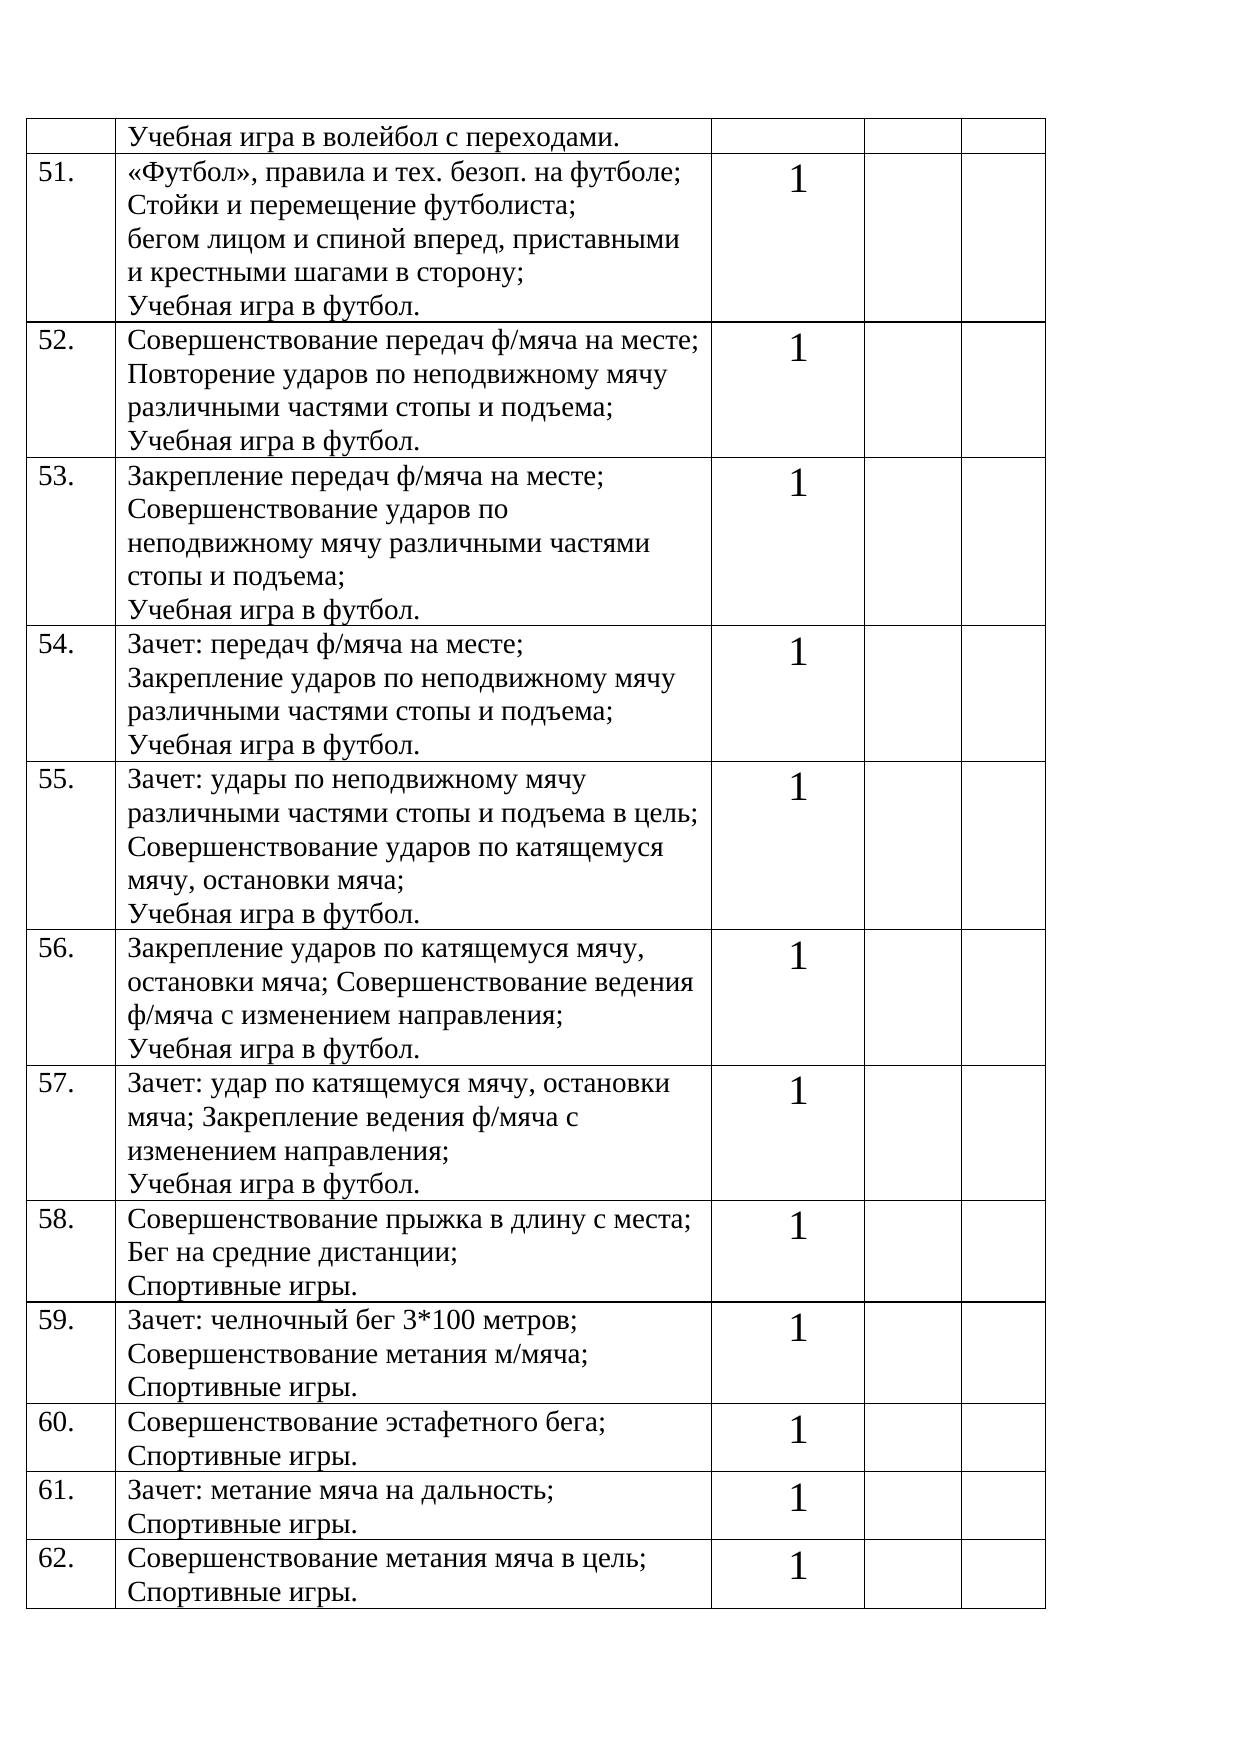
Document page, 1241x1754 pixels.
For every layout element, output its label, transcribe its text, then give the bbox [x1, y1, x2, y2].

table_cell Зачет: удары по неподвижному мячу различными частями стопы и подъема в цель; Совершенствование ударов по катящемуся мячу, остановки мяча; Учебная игра в футбол. [116, 762, 711, 929]
table_cell 1 [712, 1404, 864, 1471]
table_cell [962, 1472, 1045, 1539]
table_cell [865, 1404, 961, 1471]
table_cell [27, 1540, 115, 1607]
table_cell Закрепление ударов по катящемуся мячу, остановки мяча; Совершенствование ведения ф/мяча с изменением направления; Учебная игра в футбол. [116, 930, 711, 1064]
table_cell [962, 1404, 1045, 1471]
table_cell [865, 323, 961, 457]
table_cell 1 [712, 323, 864, 457]
table_cell 1 [712, 1540, 864, 1607]
table_cell [962, 1201, 1045, 1301]
table_cell [27, 1404, 115, 1471]
table_cell [27, 154, 115, 321]
table_cell Зачет: удар по катящемуся мячу, остановки мяча; Закрепление ведения ф/мяча с изменением направления; Учебная игра в футбол. [116, 1066, 711, 1200]
table_cell [865, 626, 961, 761]
table_cell [962, 1303, 1045, 1403]
table_cell Зачет: передач ф/мяча на месте; Закрепление ударов по неподвижному мячу различными частями стопы и подъема; Учебная игра в футбол. [116, 626, 711, 761]
table_cell [27, 323, 115, 457]
table_cell [962, 1066, 1045, 1200]
table_cell 1 [712, 458, 864, 625]
table_cell 1 [712, 626, 864, 761]
table_cell [865, 930, 961, 1064]
table_cell [962, 762, 1045, 929]
table_cell 1 [712, 1472, 864, 1539]
table_cell 1 [712, 119, 864, 153]
table_cell [962, 930, 1045, 1064]
table_cell [865, 1540, 961, 1607]
table_cell Закрепление передач ф/мяча на месте; Совершенствование ударов по неподвижному мячу различными частями стопы и подъема; Учебная игра в футбол. [116, 458, 711, 625]
table_cell Совершенствование передач ф/мяча на месте; Повторение ударов по неподвижному мячу различными частями стопы и подъема; Учебная игра в футбол. [116, 323, 711, 457]
table_cell [27, 930, 115, 1064]
table_cell [865, 458, 961, 625]
table_cell [962, 119, 1045, 153]
table_cell «Футбол», правила и тех. безоп. на футболе; Стойки и перемещение футболиста; бегом лицом и спиной вперед, приставными и крестными шагами в сторону; Учебная игра в футбол. [116, 154, 711, 321]
table_cell [962, 154, 1045, 321]
table_cell [865, 1066, 961, 1200]
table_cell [116, 119, 711, 153]
table_cell [962, 458, 1045, 625]
table_cell [27, 1201, 115, 1301]
table_cell 1 [712, 930, 864, 1064]
table_cell Зачет: челночный бег 3*100 метров; Совершенствование метания м/мяча; Спортивные игры. [116, 1303, 711, 1403]
table_cell [962, 1540, 1045, 1607]
table_cell 1 [712, 762, 864, 929]
table_cell [27, 1472, 115, 1539]
table_cell [865, 1472, 961, 1539]
table_cell Совершенствование прыжка в длину с места; Бег на средние дистанции; Спортивные игры. [116, 1201, 711, 1301]
table_cell [27, 1066, 115, 1200]
table_cell [865, 154, 961, 321]
table_cell [865, 762, 961, 929]
table_cell Совершенствование эстафетного бега; Спортивные игры. [116, 1404, 711, 1471]
table_cell [27, 458, 115, 625]
table_cell [962, 626, 1045, 761]
table_cell [962, 323, 1045, 457]
table_cell [865, 119, 961, 153]
table_cell Совершенствование метания мяча в цель; Спортивные игры. [116, 1540, 711, 1607]
table_cell 1 [712, 1066, 864, 1200]
table_cell 1 [712, 1303, 864, 1403]
table_cell [865, 1303, 961, 1403]
table_cell 1 [712, 1201, 864, 1301]
table_cell [27, 626, 115, 761]
table_cell 1 [712, 154, 864, 321]
table_cell [27, 762, 115, 929]
table_cell [27, 1303, 115, 1403]
table_cell Зачет: метание мяча на дальность; Спортивные игры. [116, 1472, 711, 1539]
table_cell [865, 1201, 961, 1301]
table_cell [27, 119, 115, 153]
